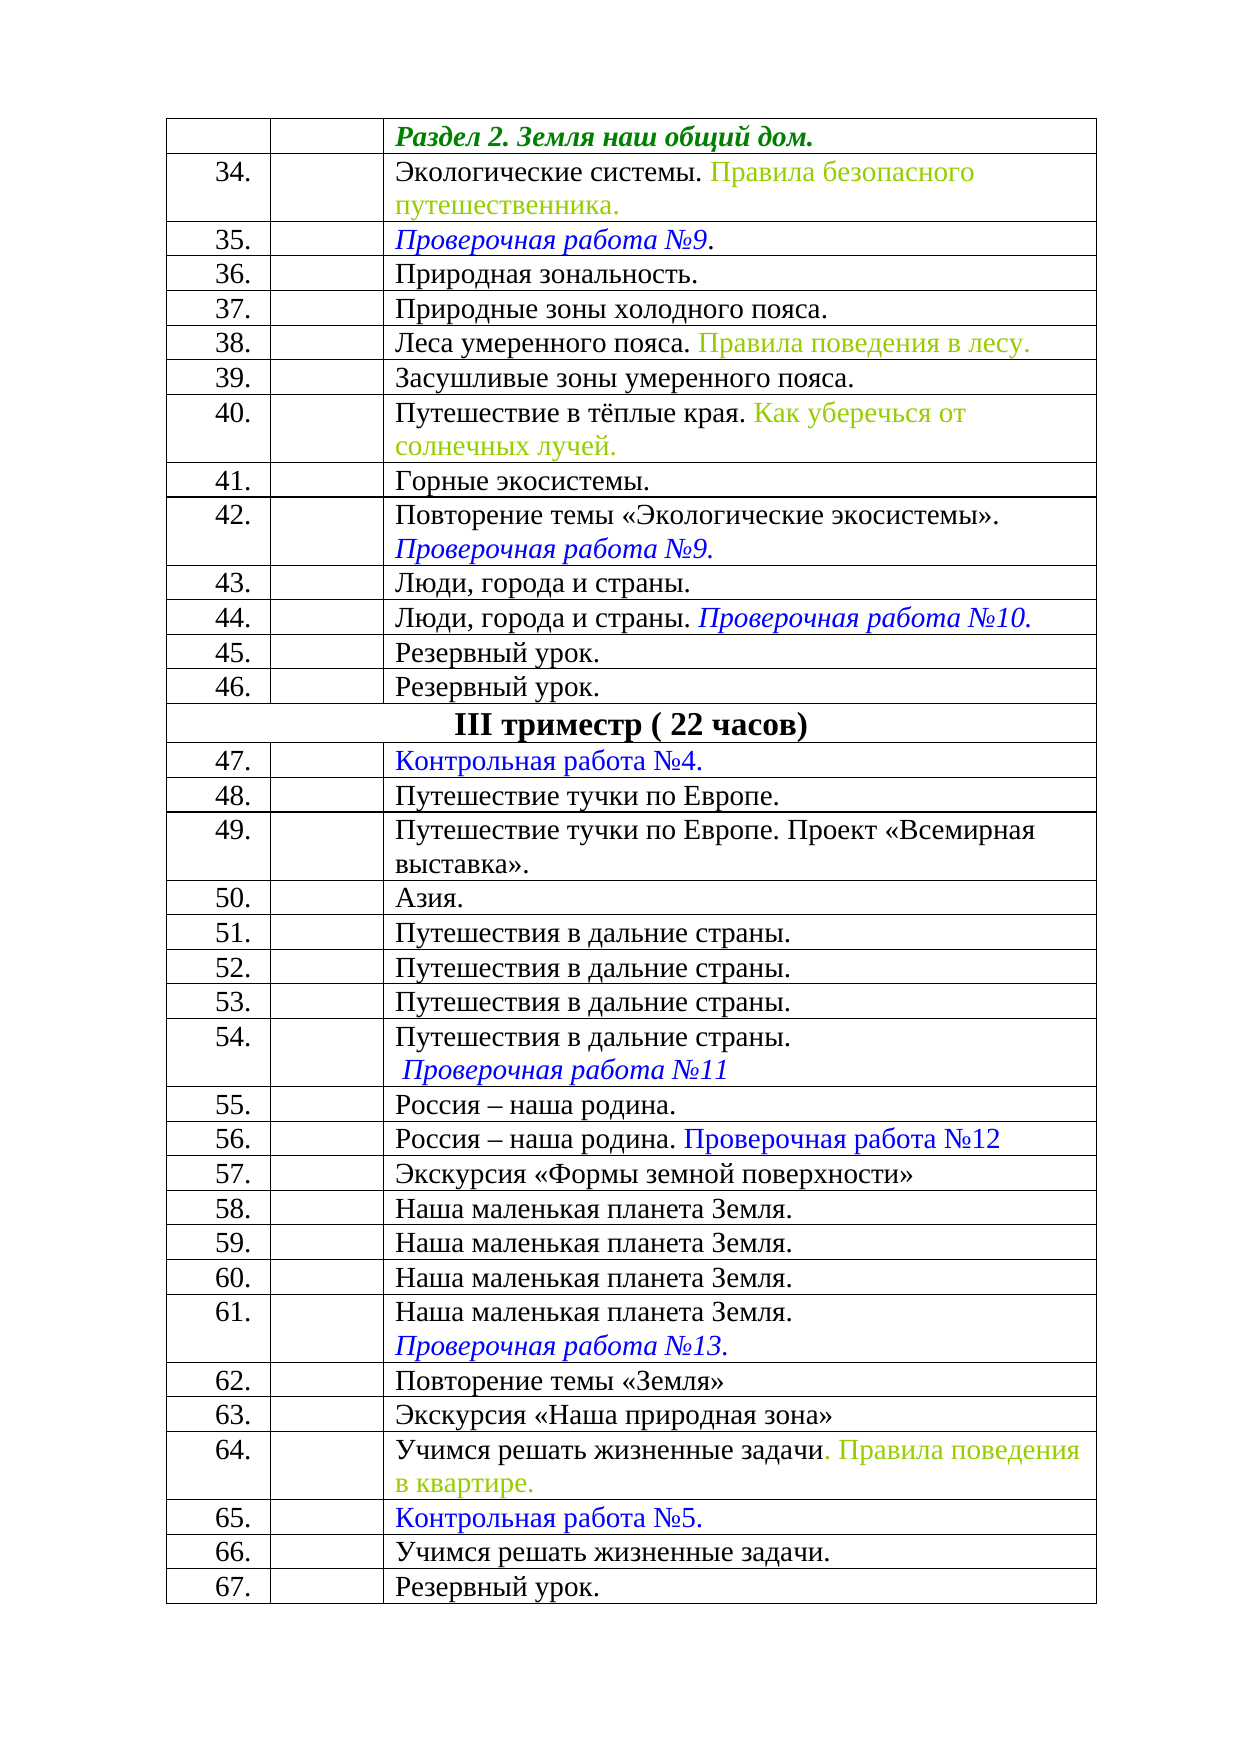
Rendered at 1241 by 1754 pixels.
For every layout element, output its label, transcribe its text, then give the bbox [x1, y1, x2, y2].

table_cell [271, 1363, 383, 1396]
table_cell [271, 669, 383, 703]
table_cell [271, 1432, 383, 1499]
table_cell [167, 1363, 270, 1396]
table_cell Учимся решать жизненные задачи. [384, 1535, 1096, 1568]
table_cell [167, 778, 270, 811]
table_cell [167, 566, 270, 599]
table_cell [271, 778, 383, 811]
table_cell [167, 1500, 270, 1533]
table_cell [167, 1432, 270, 1499]
table_cell [167, 154, 270, 221]
table_cell Азия. [384, 881, 1096, 914]
table_cell Люди, города и страны. Проверочная работа №10. [384, 600, 1096, 634]
table_cell [271, 915, 383, 949]
table_cell [271, 256, 383, 290]
table_cell [167, 635, 270, 668]
table_cell Наша маленькая планета Земля. [384, 1191, 1096, 1224]
table_cell Контрольная работа №5. [384, 1500, 1096, 1533]
table_cell [271, 291, 383, 324]
table_cell Экологические системы. Правила безопасного путешественника. [384, 154, 1096, 221]
table_cell Резервный урок. [384, 669, 1096, 703]
table_cell [167, 395, 270, 462]
table_cell [271, 1535, 383, 1568]
table_cell [271, 1225, 383, 1259]
table_cell Леса умеренного пояса. Правила поведения в лесу. [384, 326, 1096, 359]
table_cell [167, 463, 270, 496]
table_cell [271, 1191, 383, 1224]
table_cell [271, 1569, 383, 1603]
table_cell [167, 1122, 270, 1155]
table_cell Путешествие тучки по Европе. [384, 778, 1096, 811]
table_cell [167, 881, 270, 914]
table_cell [271, 950, 383, 983]
table_cell III триместр ( 22 часов) [167, 704, 1096, 742]
table_cell [167, 984, 270, 1018]
table_cell [271, 1087, 383, 1121]
table_cell [271, 154, 383, 221]
table_cell [271, 600, 383, 634]
table_cell [271, 326, 383, 359]
table_cell [271, 635, 383, 668]
table_cell [167, 1087, 270, 1121]
table_cell [271, 1122, 383, 1155]
table_cell [167, 256, 270, 290]
table_cell Путешествия в дальние страны. [384, 950, 1096, 983]
table_cell [271, 566, 383, 599]
table_cell [271, 1295, 383, 1362]
table_cell [167, 1260, 270, 1293]
table_cell [167, 360, 270, 394]
table_cell [271, 1397, 383, 1431]
table_cell Раздел 2. Земля наш общий дом. [384, 119, 1096, 153]
table_cell [167, 326, 270, 359]
table_cell [167, 743, 270, 777]
table_cell Наша маленькая планета Земля. [384, 1260, 1096, 1293]
table_cell Россия – наша родина. Проверочная работа №12 [384, 1122, 1096, 1155]
table_cell Горные экосистемы. [384, 463, 1096, 496]
table_cell Россия – наша родина. [384, 1087, 1096, 1121]
table_cell [167, 119, 270, 153]
table_cell Учимся решать жизненные задачи. Правила поведения в квартире. [384, 1432, 1096, 1499]
table_cell [167, 915, 270, 949]
table_cell Засушливые зоны умеренного пояса. [384, 360, 1096, 394]
table_cell [167, 1295, 270, 1362]
table_cell Наша маленькая планета Земля. [384, 1225, 1096, 1259]
table_cell [271, 984, 383, 1018]
table_cell [167, 1191, 270, 1224]
table_cell [167, 950, 270, 983]
table_cell [271, 222, 383, 255]
table_cell [167, 498, 270, 564]
table_cell Повторение темы «Земля» [384, 1363, 1096, 1396]
table_cell [271, 1500, 383, 1533]
table_cell Проверочная работа №9. [384, 222, 1096, 255]
table_cell Путешествие в тёплые края. Как уберечься от солнечных лучей. [384, 395, 1096, 462]
table_cell [271, 463, 383, 496]
table_cell [167, 222, 270, 255]
table_cell Повторение темы «Экологические экосистемы». Проверочная работа №9. [384, 498, 1096, 564]
table_cell [167, 1019, 270, 1086]
table_cell Путешествия в дальние страны. [384, 984, 1096, 1018]
table_cell [167, 1535, 270, 1568]
table_cell [167, 1156, 270, 1190]
table_cell [271, 743, 383, 777]
table_cell Резервный урок. [384, 635, 1096, 668]
table_cell [271, 1156, 383, 1190]
table_cell [271, 119, 383, 153]
table_cell [271, 1260, 383, 1293]
table_cell [167, 1225, 270, 1259]
table_cell [167, 1569, 270, 1603]
table_cell Контрольная работа №4. [384, 743, 1096, 777]
table_cell [167, 291, 270, 324]
table_cell [167, 669, 270, 703]
table_cell Природные зоны холодного пояса. [384, 291, 1096, 324]
table_cell Наша маленькая планета Земля. Проверочная работа №13. [384, 1295, 1096, 1362]
table_cell Экскурсия «Формы земной поверхности» [384, 1156, 1096, 1190]
table_cell Люди, города и страны. [384, 566, 1096, 599]
table_cell [167, 600, 270, 634]
table_cell Резервный урок. [384, 1569, 1096, 1603]
table_cell Путешествие тучки по Европе. Проект «Всемирная выставка». [384, 813, 1096, 879]
table_cell [271, 360, 383, 394]
table_cell [271, 881, 383, 914]
table_cell [167, 813, 270, 879]
table_cell Природная зональность. [384, 256, 1096, 290]
table_cell [271, 395, 383, 462]
table_cell [271, 498, 383, 564]
table_cell Экскурсия «Наша природная зона» [384, 1397, 1096, 1431]
table_cell [271, 813, 383, 879]
table_cell [271, 1019, 383, 1086]
table_cell Путешествия в дальние страны. [384, 915, 1096, 949]
table_cell Путешествия в дальние страны. Проверочная работа №11 [384, 1019, 1096, 1086]
table_cell [167, 1397, 270, 1431]
